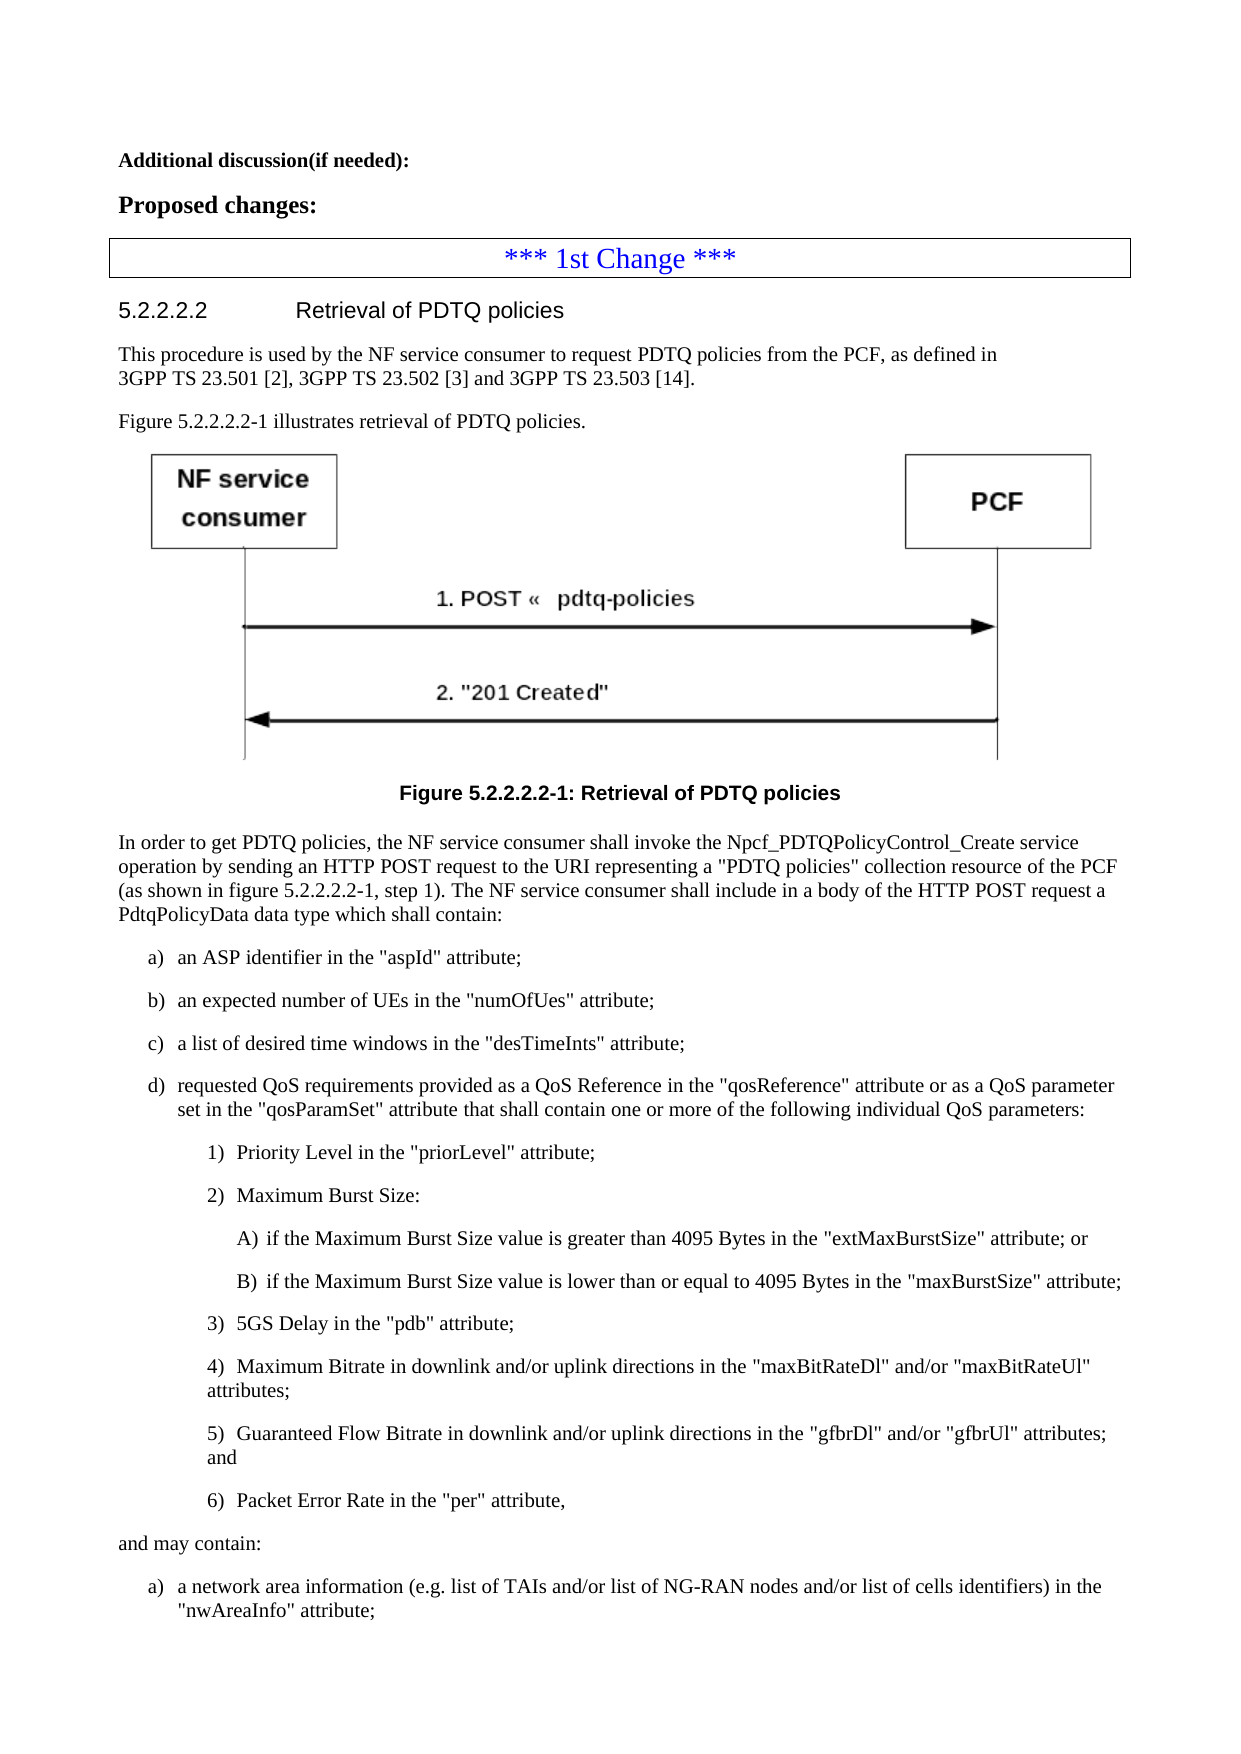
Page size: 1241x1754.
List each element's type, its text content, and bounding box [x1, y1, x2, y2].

text Proposed changes: [118, 191, 1122, 219]
text 6) Packet Error Rate in the "per" attribute, [207, 1488, 1122, 1512]
text a) a network area information (e.g. list of TAIs and/or list of NG-RAN nodes and/or list of cells identifiers) in the "nwAreaInfo" attribute; [148, 1573, 1122, 1622]
text 3) 5GS Delay in the "pdb" attribute; [207, 1311, 1122, 1335]
text Figure 5.2.2.2.2-1 illustrates retrieval of PDTQ policies. [118, 408, 1122, 433]
text 2) Maximum Burst Size: [207, 1183, 1122, 1207]
subtitle 5.2.2.2.2 Retrieval of PDTQ policies [118, 297, 1122, 323]
text A) if the Maximum Burst Size value is greater than 4095 Bytes in the "extMaxBurstSize" attribute; or [236, 1226, 1122, 1250]
text Figure 5.2.2.2.2-1: Retrieval of PDTQ policies [118, 781, 1122, 805]
text In order to get PDTQ policies, the NF service consumer shall invoke the Npcf_PDTQPolicyControl_Create service operation by sending an HTTP POST request to the URI representing a "PDTQ policies" collection resource of the PCF (as shown in figure 5.2.2.2.2-1, step 1). The NF service consumer shall include in a body of the HTTP POST request a PdtqPolicyData data type which shall contain: [118, 830, 1122, 926]
text c) a list of desired time windows in the "desTimeInts" attribute; [148, 1030, 1122, 1054]
text b) an expected number of UEs in the "numOfUes" attribute; [148, 988, 1122, 1012]
text *** 1st Change *** [110, 239, 1130, 277]
text and may contain: [118, 1531, 1122, 1555]
text d) requested QoS requirements provided as a QoS Reference in the "qosReference" attribute or as a QoS parameter set in the "qosParamSet" attribute that shall contain one or more of the following individual QoS parameters: [148, 1073, 1122, 1121]
text Additional discussion(if needed): [118, 148, 1122, 172]
text B) if the Maximum Burst Size value is lower than or equal to 4095 Bytes in the "maxBurstSize" attribute; [236, 1268, 1122, 1293]
text a) an ASP identifier in the "aspId" attribute; [148, 945, 1122, 969]
text 1) Priority Level in the "priorLevel" attribute; [207, 1140, 1122, 1164]
text 5) Guaranteed Flow Bitrate in downlink and/or uplink directions in the "gfbrDl" and/or "gfbrUl" attributes; and [207, 1421, 1122, 1469]
text This procedure is used by the NF service consumer to request PDTQ policies from the PCF, as defined in 3GPP TS 23.501 [2], 3GPP TS 23.502 [3] and 3GPP TS 23.503 [14]. [118, 342, 1122, 390]
text 4) Maximum Bitrate in downlink and/or uplink directions in the "maxBitRateDl" and/or "maxBitRateUl" attributes; [207, 1354, 1122, 1402]
